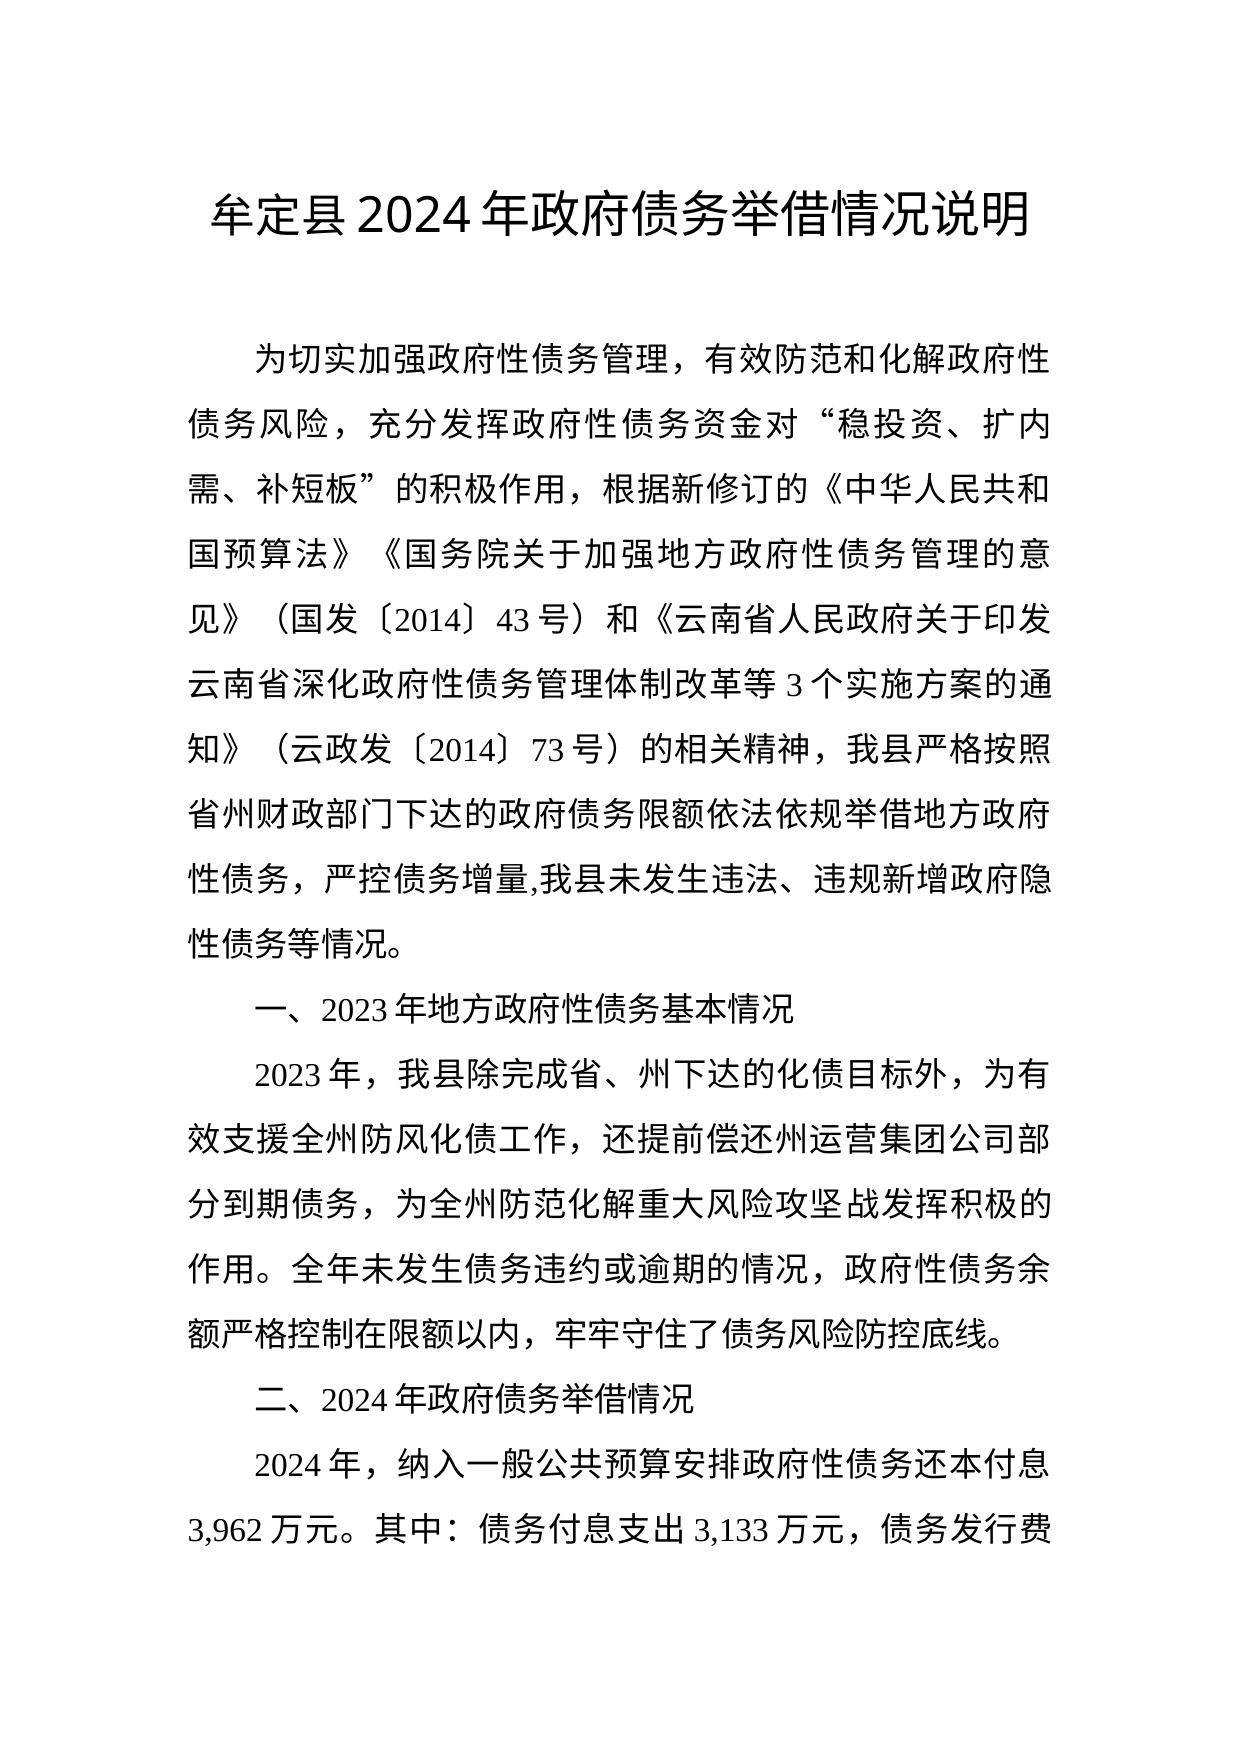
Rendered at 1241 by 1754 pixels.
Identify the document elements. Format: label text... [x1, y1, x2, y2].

text 为切实加强政府性债务管理，有效防范和化解政府性债务风险，充分发挥政府性债务资金对“稳投资、扩内需、补短板”的积极作用，根据新修订的《中华人民共和国预算法》《国务院关于加强地方政府性债务管理的意见》（国发〔2014〕43号）和《云南省人民政府关于印发云南省深化政府性债务管理体制改革等3个实施方案的通知》（云政发〔2014〕73号）的相关精神，我县严格按照省州财政部门下达的政府债务限额依法依规举借地方政府性债务，严控债务增量,我县未发生违法、违规新增政府隐性债务等情况。 [187, 324, 1053, 974]
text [187, 1429, 1053, 1559]
text 二、2024年政府债务举借情况 [187, 1364, 1053, 1429]
text 一、2023年地方政府性债务基本情况 [187, 974, 1053, 1039]
text 2023年，我县除完成省、州下达的化债目标外，为有效支援全州防风化债工作，还提前偿还州运营集团公司部分到期债务，为全州防范化解重大风险攻坚战发挥积极的作用。全年未发生债务违约或逾期的情况，政府性债务余额严格控制在限额以内，牢牢守住了债务风险防控底线。 [187, 1039, 1053, 1364]
text 牟定县2024年政府债务举借情况说明 [187, 162, 1053, 259]
